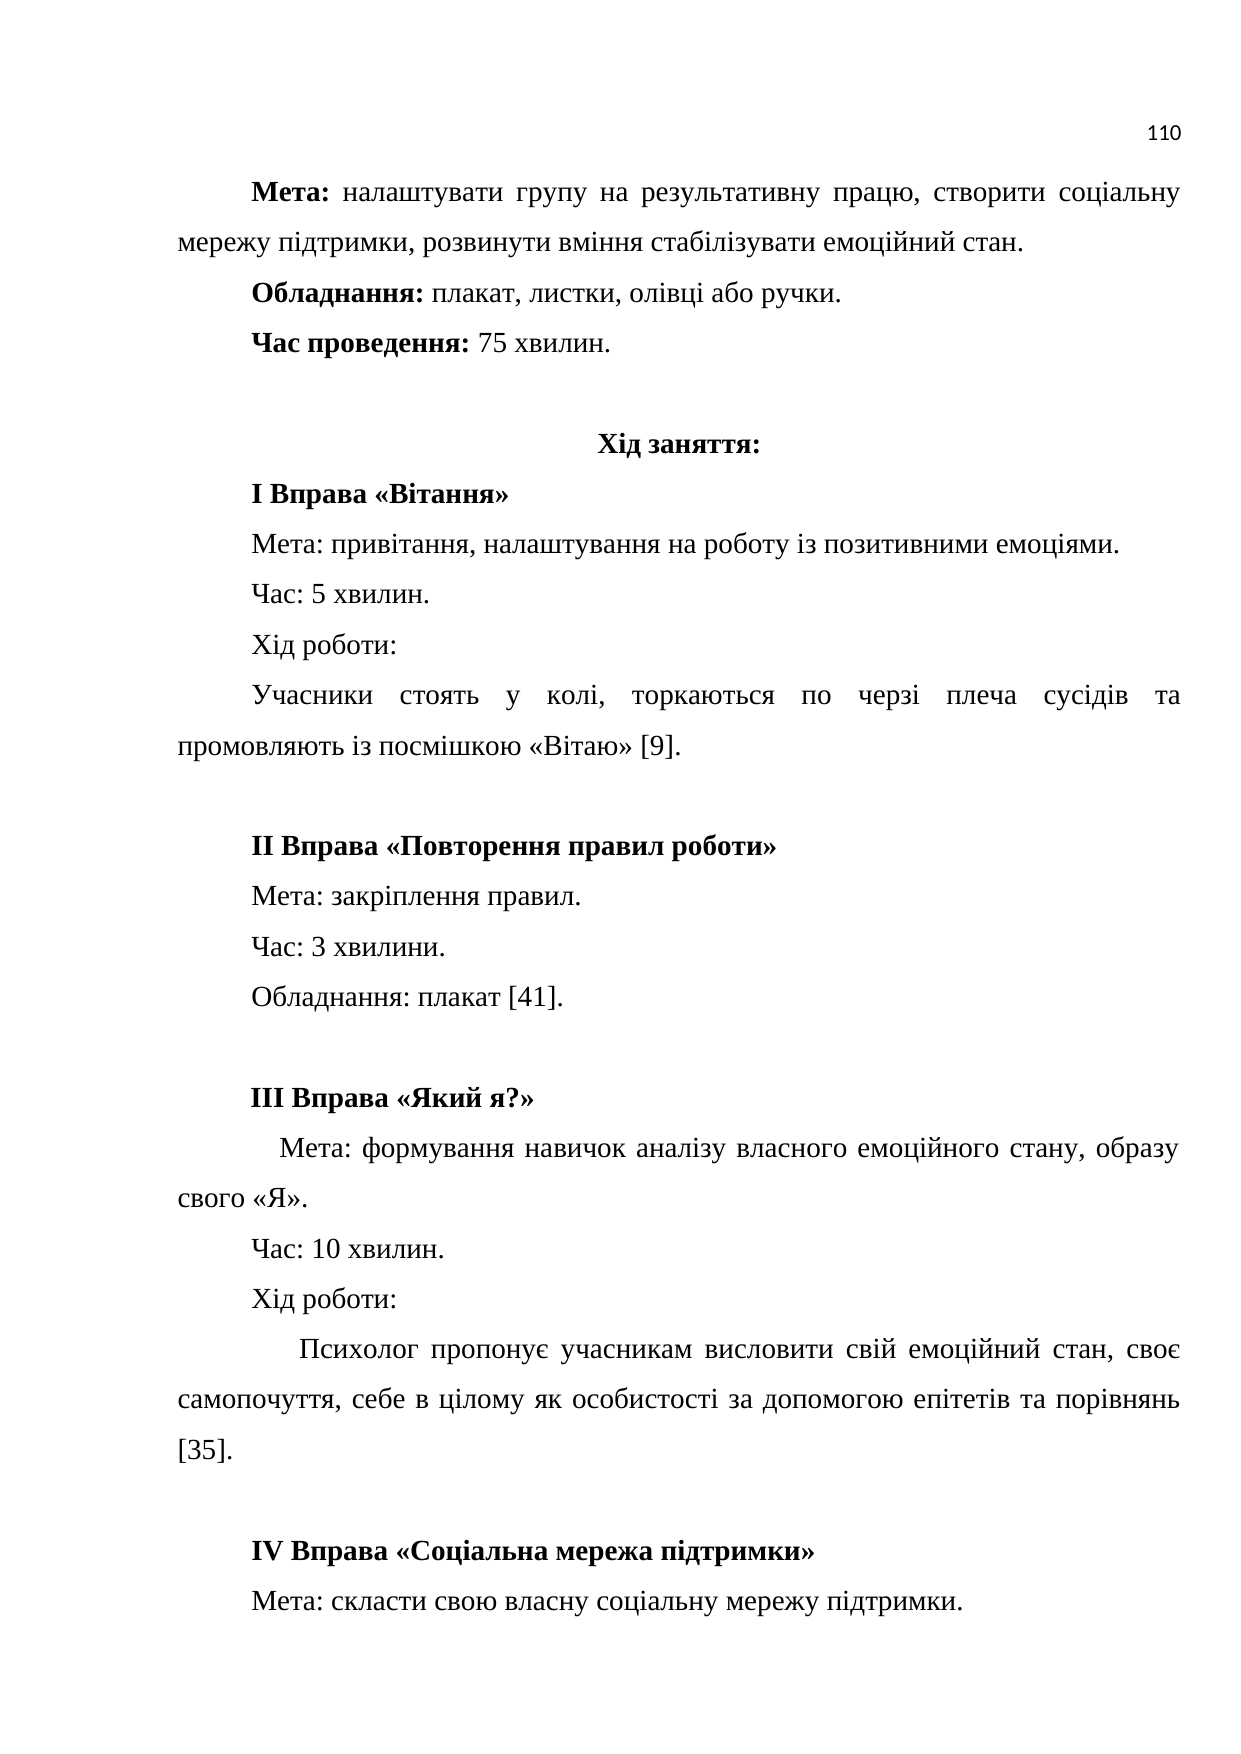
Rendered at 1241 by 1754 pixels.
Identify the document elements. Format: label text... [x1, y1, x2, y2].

text Хід заняття: [177, 426, 1181, 459]
text Мета: скласти свою власну соціальну мережу підтримки. [251, 1583, 1181, 1616]
text Хід роботи: [251, 627, 1181, 661]
text Учасники стоять у колі, торкаються по черзі плеча сусідів та промовляють із посмішкою «Вітаю» [9]. [177, 677, 1181, 761]
text Час: 10 хвилин. [251, 1231, 1181, 1264]
text ІІІ Вправа «Який я?» [177, 1080, 1181, 1113]
text Обладнання: плакат, листки, олівці або ручки. [251, 275, 1181, 308]
text Мета: привітання, налаштування на роботу із позитивними емоціями. [251, 526, 1181, 560]
text Час проведення: 75 хвилин. [251, 325, 1181, 359]
text Мета: закріплення правил. [251, 878, 1181, 912]
text Час: 5 хвилин. [251, 577, 1181, 610]
text ІV Вправа «Соціальна мережа підтримки» [251, 1533, 1181, 1566]
text Мета: налаштувати групу на результативну працю, створити соціальну мережу підтримки, розвинути вміння стабілізувати емоційний стан. [177, 174, 1181, 258]
text Мета: формування навичок аналізу власного емоційного стану, образу свого «Я». [177, 1130, 1181, 1214]
text ІІ Вправа «Повторення правил роботи» [251, 828, 1181, 862]
text І Вправа «Вітання» [251, 476, 1181, 509]
text Хід роботи: [251, 1281, 1181, 1314]
text Обладнання: плакат [41]. [251, 979, 1181, 1013]
text Час: 3 хвилини. [251, 929, 1181, 962]
text Психолог пропонує учасникам висловити свій емоційний стан, своє самопочуття, себе в цілому як особистості за допомогою епітетів та порівнянь [35]. [177, 1331, 1181, 1466]
